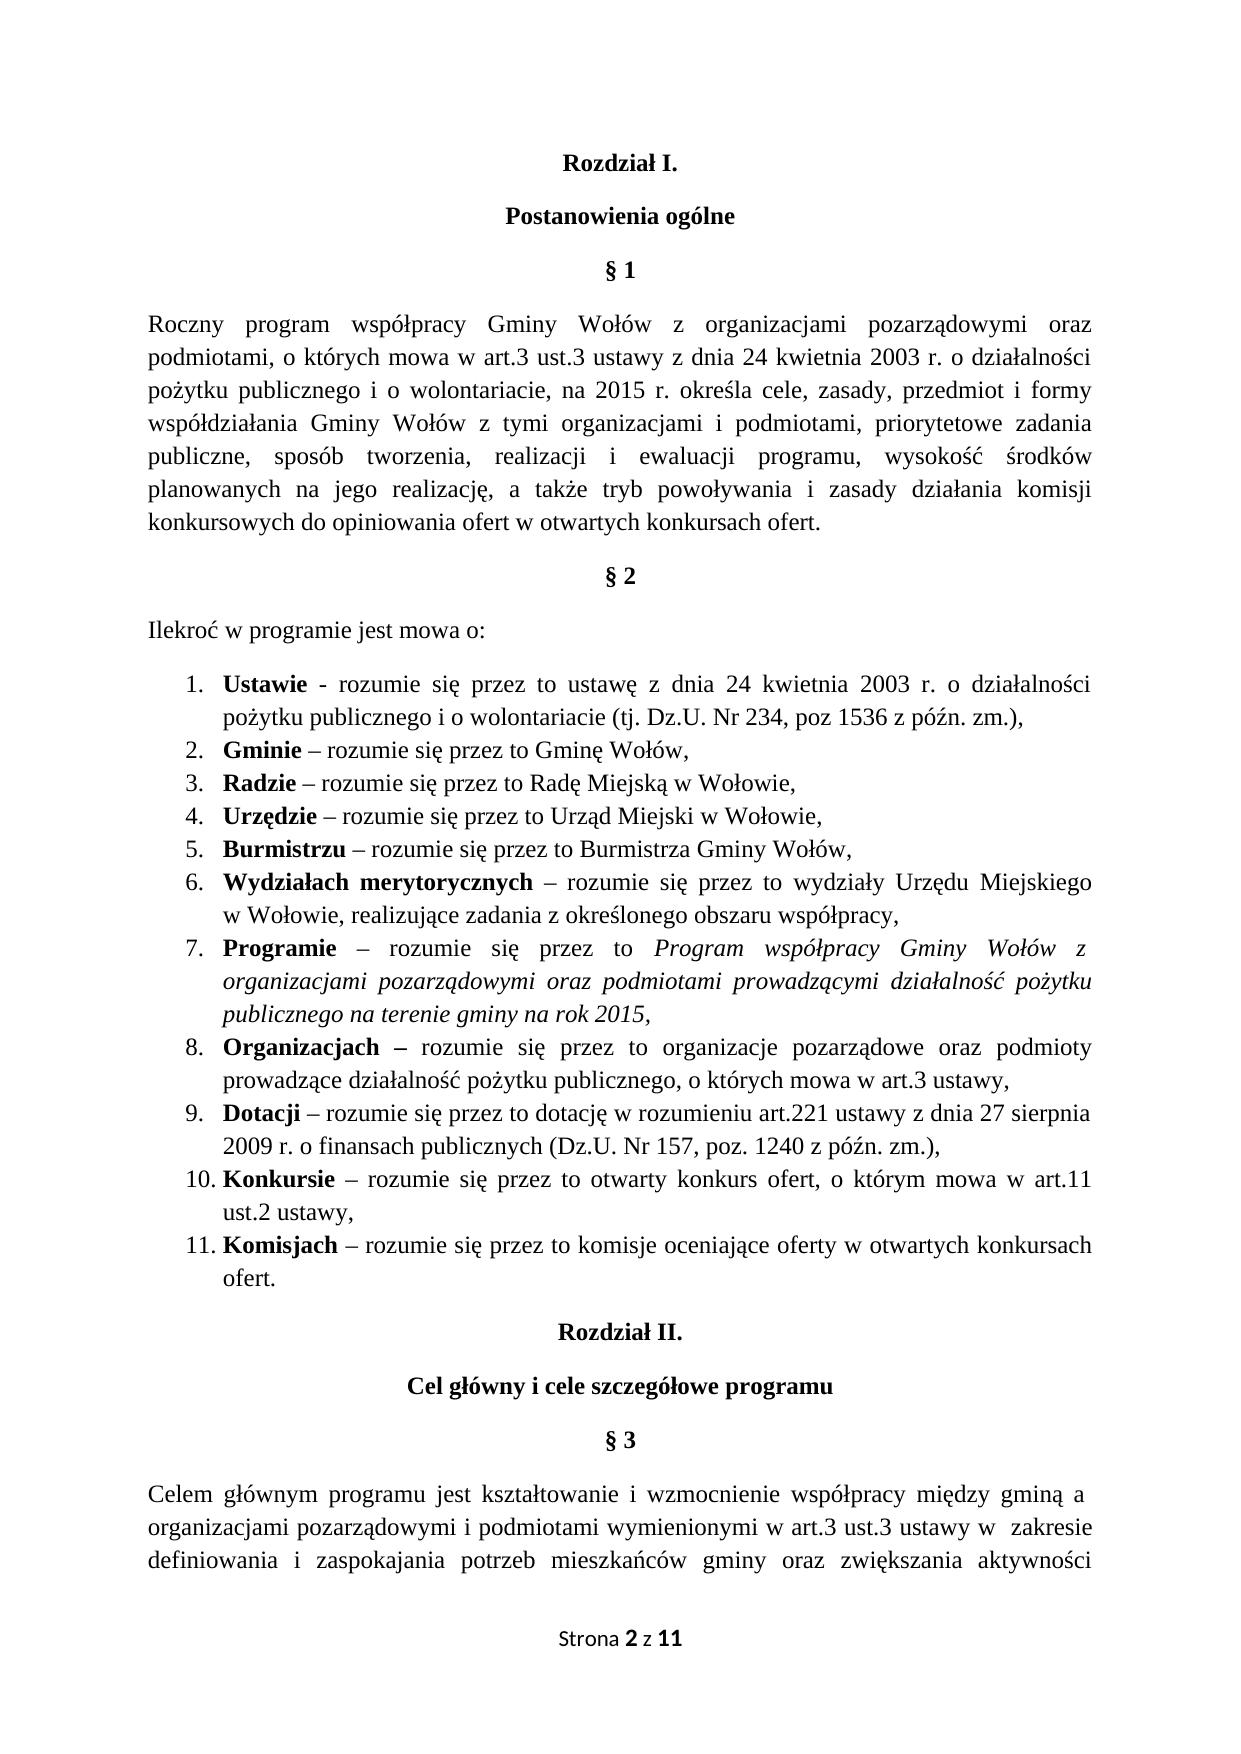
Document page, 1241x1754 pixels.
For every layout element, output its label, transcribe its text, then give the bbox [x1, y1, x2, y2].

list Ustawie - rozumie się przez to ustawę z dnia 24 kwietnia 2003 r. o działalności pożytku publicznego i o wolontariacie (tj. Dz.U. Nr 234, poz 1536 z późn. zm.), [185, 669, 1093, 731]
list Gminie – rozumie się przez to Gminę Wołów, [185, 735, 1093, 764]
list Burmistrzu – rozumie się przez to Burmistrza Gminy Wołów, [185, 834, 1093, 863]
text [148, 1479, 1093, 1573]
list Urzędzie – rozumie się przez to Urząd Miejski w Wołowie, [185, 801, 1093, 830]
text § 1 [148, 255, 1093, 284]
text Rozdział I. [148, 148, 1093, 176]
list Komisjach – rozumie się przez to komisje oceniające oferty w otwartych konkursach ofert. [185, 1230, 1093, 1292]
list Radzie – rozumie się przez to Radę Miejską w Wołowie, [185, 768, 1093, 797]
text Rozdział II. [148, 1317, 1093, 1346]
list Wydziałach merytorycznych – rozumie się przez to wydziały Urzędu Miejskiego w Wołowie, realizujące zadania z określonego obszaru współpracy, [185, 867, 1093, 929]
text § 3 [148, 1425, 1093, 1453]
list Konkursie – rozumie się przez to otwarty konkurs ofert, o którym mowa w art.11 ust.2 ustawy, [185, 1164, 1093, 1226]
list Dotacji – rozumie się przez to dotację w rozumieniu art.221 ustawy z dnia 27 sierpnia 2009 r. o finansach publicznych (Dz.U. Nr 157, poz. 1240 z późn. zm.), [185, 1098, 1093, 1160]
list Programie – rozumie się przez to Program współpracy Gminy Wołów z organizacjami pozarządowymi oraz podmiotami prowadzącymi działalność pożytku publicznego na terenie gminy na rok 2015, [185, 933, 1093, 1028]
text Roczny program współpracy Gminy Wołów z organizacjami pozarządowymi oraz podmiotami, o których mowa w art.3 ust.3 ustawy z dnia 24 kwietnia 2003 r. o działalności pożytku publicznego i o wolontariacie, na 2015 r. określa cele, zasady, przedmiot i formy współdziałania Gminy Wołów z tymi organizacjami i podmiotami, priorytetowe zadania publiczne, sposób tworzenia, realizacji i ewaluacji programu, wysokość środków planowanych na jego realizację, a także tryb powoływania i zasady działania komisji konkursowych do opiniowania ofert w otwartych konkursach ofert. [148, 309, 1093, 536]
list Organizacjach – rozumie się przez to organizacje pozarządowe oraz podmioty prowadzące działalność pożytku publicznego, o których mowa w art.3 ustawy, [185, 1032, 1093, 1094]
text Postanowienia ogólne [148, 201, 1093, 230]
text Ilekroć w programie jest mowa o: [148, 615, 1093, 644]
text Cel główny i cele szczegółowe programu [148, 1371, 1093, 1400]
text § 2 [148, 561, 1093, 590]
